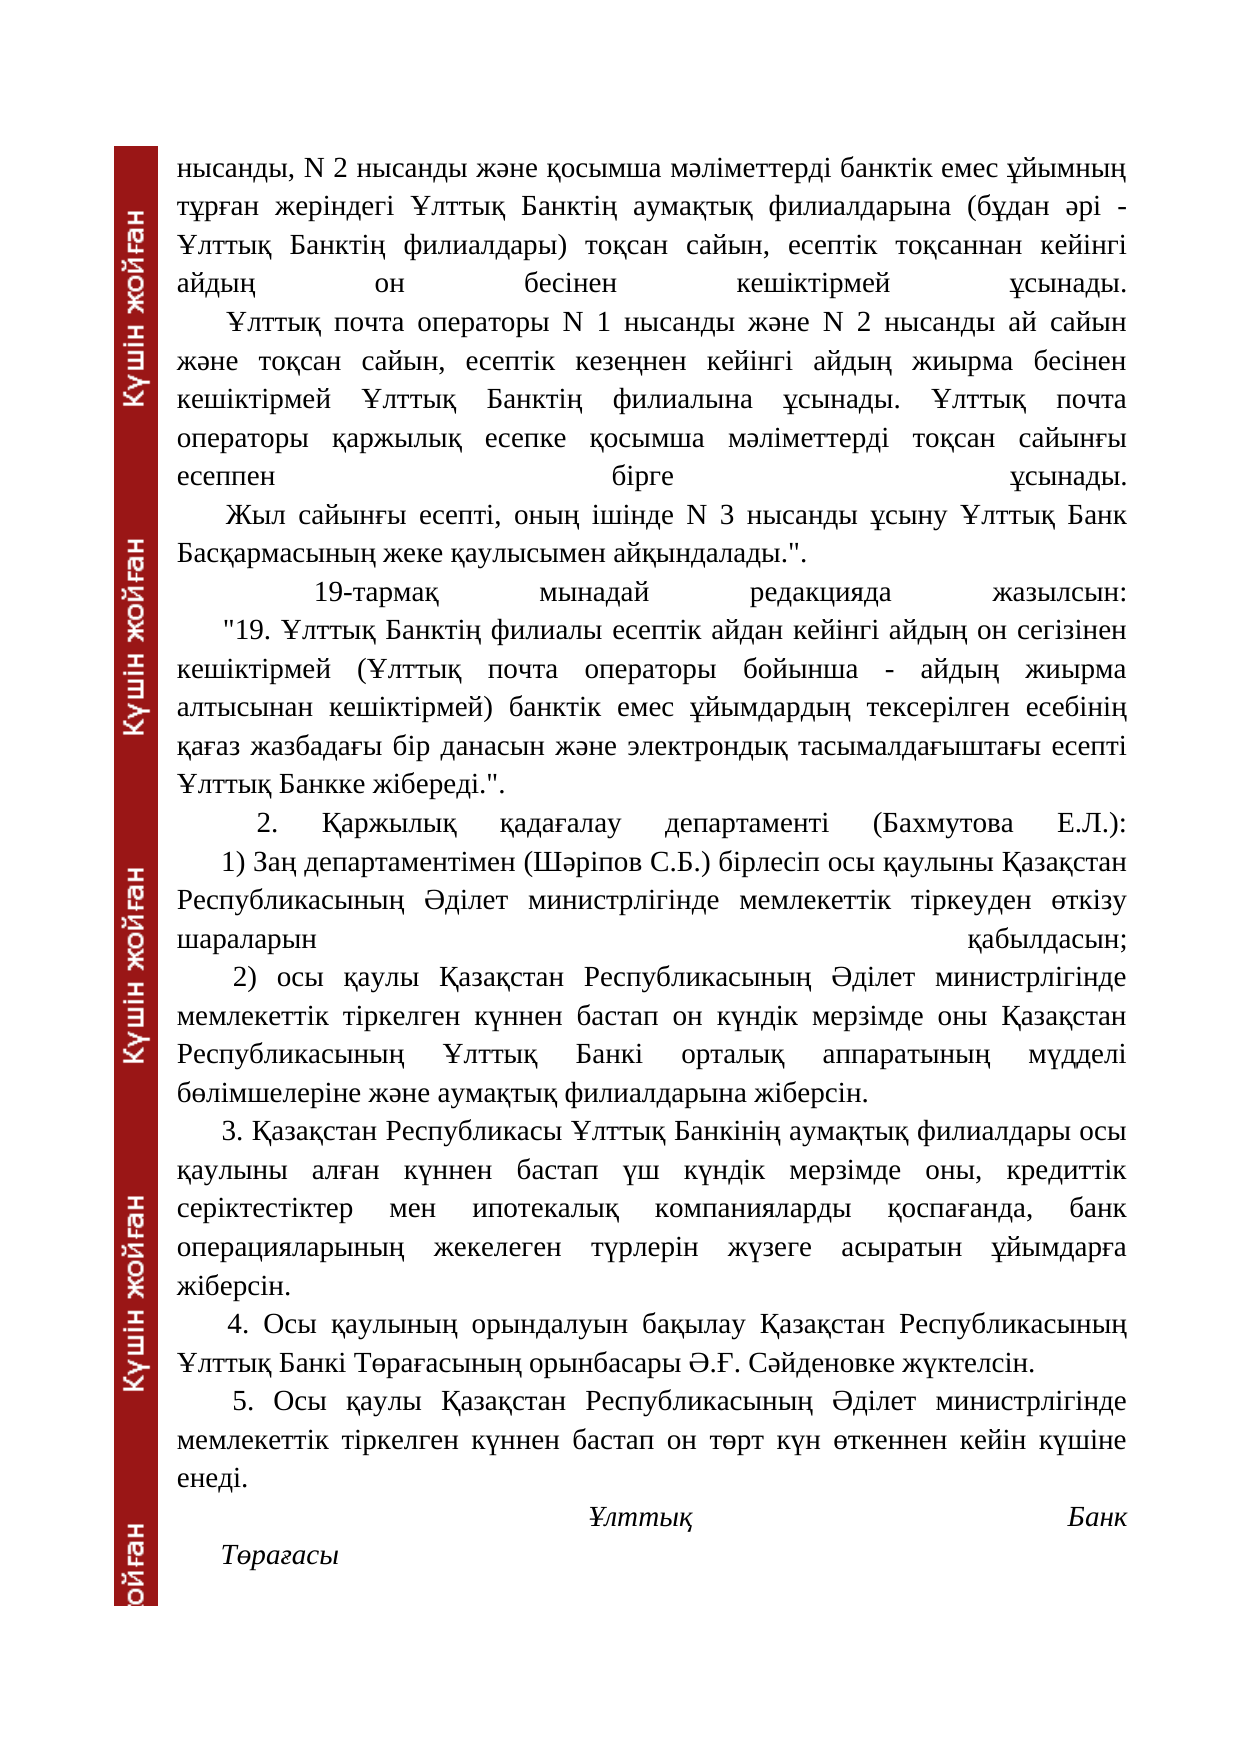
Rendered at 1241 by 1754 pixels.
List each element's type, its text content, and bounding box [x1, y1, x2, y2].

text 5. Осы қаулы Қазақстан Республикасының Әділет министрлігінде мемлекеттік тіркелген күннен бастап он төрт күн өткеннен кейін күшіне енеді. [112, 1383, 1128, 1494]
picture [114, 1571, 158, 1606]
text 3. Қазақстан Республикасы Ұлттық Банкінің аумақтық филиалдары осы қаулыны алған күннен бастап үш күндік мерзімде оны, кредиттік серіктестіктер мен ипотекалық компанияларды қоспағанда, банк операцияларының жекелеген түрлерін жүзеге асыратын ұйымдарға жіберсін. [112, 1113, 1128, 1301]
picture [114, 1301, 158, 1306]
picture [114, 1108, 158, 1113]
text 19-тармақ мынадай редакцияда жазылсын: "19. Ұлттық Банктің филиалы есептік айдан кейінгі айдың он сегізінен кешіктірмей (Ұлттық почта операторы бойынша - айдың жиырма алтысынан кешіктірмей) банктік емес ұйымдардың тексерілген есебінің қағаз жазбадағы бір данасын және электрондық тасымалдағыштағы есепті Ұлттық Банкке жібереді.". [112, 574, 1128, 800]
picture [114, 1378, 158, 1383]
text 2. Қаржылық қадағалау департаменті (Бахмутова Е.Л.): 1) Заң департаментімен (Шәріпов С.Б.) бірлесіп осы қаулыны Қазақстан Республикасының Әдiлет министрлiгiнде мемлекеттiк тiркеуден өткiзу шараларын қабылдасын; 2) осы қаулы Қазақстан Республикасының Әдiлет министрлiгiнде мемлекеттiк тiркелген күннен бастап он күндік мерзімде оны Қазақстан Республикасының Ұлттық Банкі орталық аппаратының мүдделі бөлімшелеріне және аумақтық филиалдарына жіберсін. [112, 805, 1128, 1108]
picture [114, 800, 158, 805]
text 4. Осы қаулының орындалуын бақылау Қазақстан Республикасының Ұлттық Банкі Төрағасының орынбасары Ә.Ғ. Сәйденовке жүктелсін. [112, 1306, 1128, 1378]
text Ұлттық Банк Төрағасы [112, 1499, 1128, 1571]
picture [114, 569, 158, 574]
picture [114, 1494, 158, 1499]
picture [114, 146, 158, 150]
